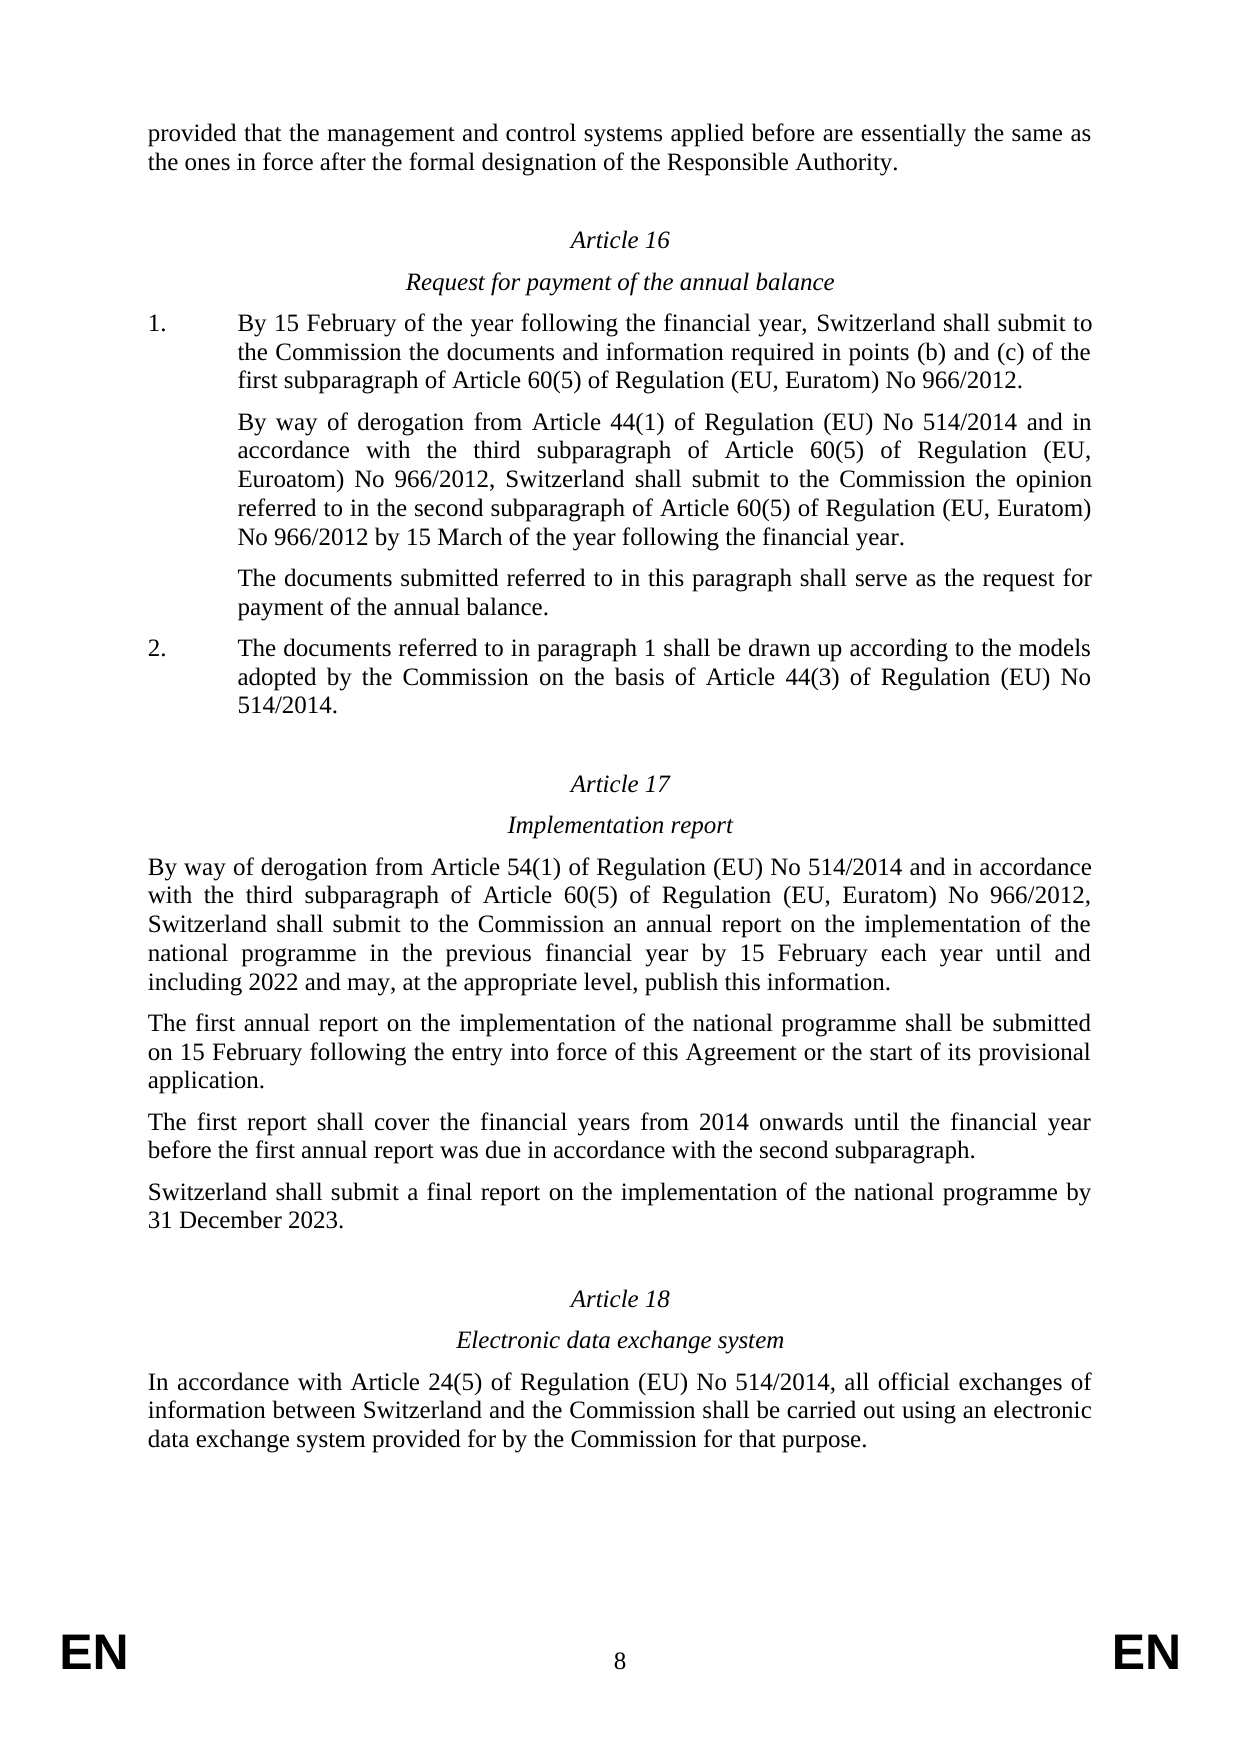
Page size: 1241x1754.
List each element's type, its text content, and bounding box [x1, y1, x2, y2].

text Electronic data exchange system [148, 1326, 1093, 1354]
text 2. The documents referred to in paragraph 1 shall be drawn up according to the models adopted by the Commission on the basis of Article 44(3) of Regulation (EU) No 514/2014. [148, 633, 1093, 719]
text Article 16 [148, 226, 1093, 254]
text Request for payment of the annual balance [148, 267, 1093, 296]
text The first annual report on the implementation of the national programme shall be submitted on 15 February following the entry into force of this Agreement or the start of its provisional application. [148, 1008, 1093, 1094]
text Implementation report [148, 811, 1093, 839]
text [148, 118, 1093, 176]
text The first report shall cover the financial years from 2014 onwards until the financial year before the first annual report was due in accordance with the second subparagraph. [148, 1107, 1093, 1164]
text By way of derogation from Article 54(1) of Regulation (EU) No 514/2014 and in accordance with the third subparagraph of Article 60(5) of Regulation (EU, Euratom) No 966/2012, Switzerland shall submit to the Commission an annual report on the implementation of the national programme in the previous financial year by 15 February each year until and including 2022 and may, at the appropriate level, publish this information. [148, 852, 1093, 996]
text Article 17 [148, 769, 1093, 798]
text 1. By 15 February of the year following the financial year, Switzerland shall submit to the Commission the documents and information required in points (b) and (c) of the first subparagraph of Article 60(5) of Regulation (EU, Euratom) No 966/2012. [148, 308, 1093, 394]
text Article 18 [148, 1284, 1093, 1313]
text In accordance with Article 24(5) of Regulation (EU) No 514/2014, all official exchanges of information between Switzerland and the Commission shall be carried out using an electronic data exchange system provided for by the Commission for that purpose. [148, 1367, 1093, 1453]
text The documents submitted referred to in this paragraph shall serve as the request for payment of the annual balance. [237, 563, 1093, 621]
text By way of derogation from Article 44(1) of Regulation (EU) No 514/2014 and in accordance with the third subparagraph of Article 60(5) of Regulation (EU, Euroatom) No 966/2012, Switzerland shall submit to the Commission the opinion referred to in the second subparagraph of Article 60(5) of Regulation (EU, Euratom) No 966/2012 by 15 March of the year following the financial year. [237, 407, 1093, 551]
text Switzerland shall submit a final report on the implementation of the national programme by 31 December 2023. [148, 1177, 1093, 1234]
